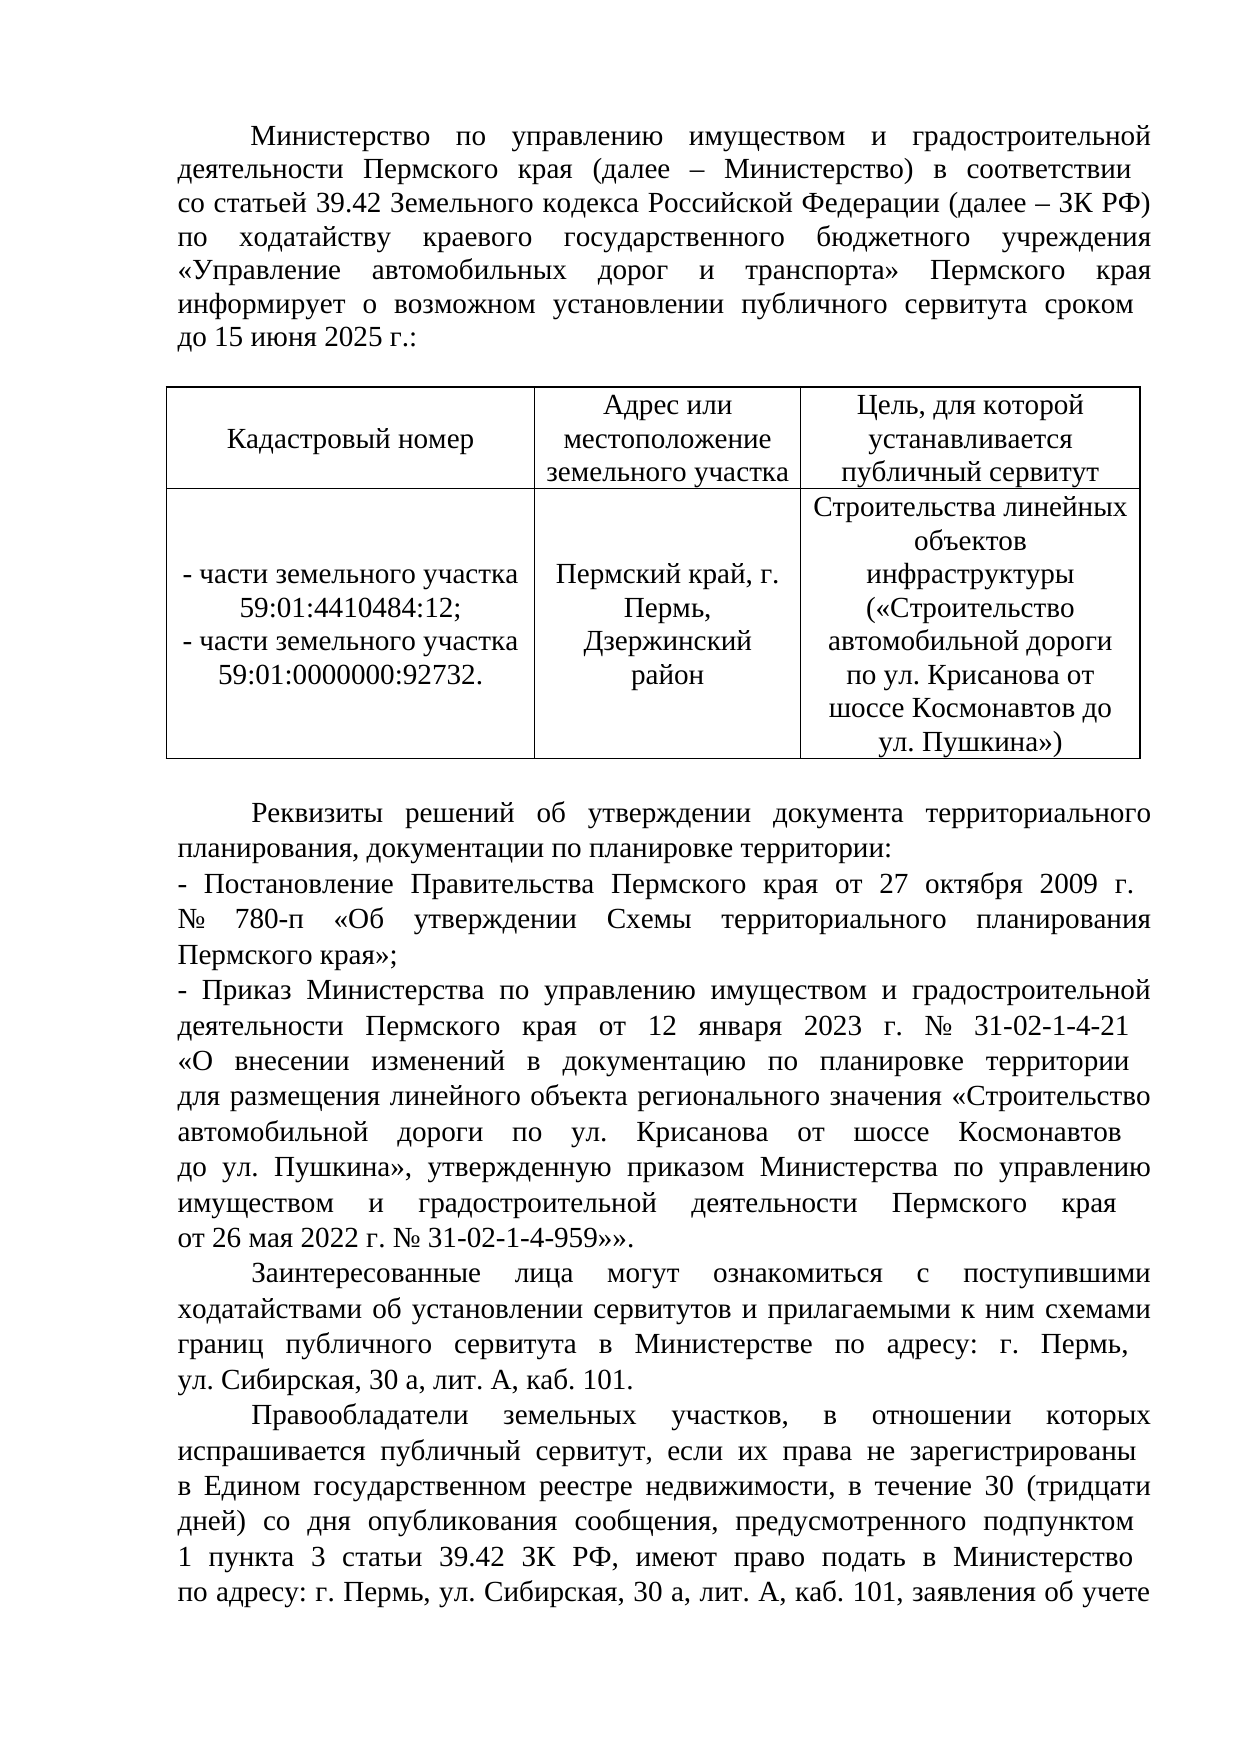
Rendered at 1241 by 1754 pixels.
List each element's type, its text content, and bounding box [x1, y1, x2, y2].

text - Приказ Министерства по управлению имуществом и градостроительной деятельности Пермского края от 12 января 2023 г. № 31-02-1-4-21 «О внесении изменений в документацию по планировке территории для размещения линейного объекта регионального значения «Строительство автомобильной дороги по ул. Крисанова от шоссе Космонавтов до ул. Пушкина», утвержденную приказом Министерства по управлению имуществом и градостроительной деятельности Пермского края от 26 мая 2022 г. № 31-02-1-4-959»». [177, 971, 1152, 1254]
table_cell Пермский край, г. Пермь, Дзержинский район [535, 489, 800, 757]
table_cell - части земельного участка 59:01:4410484:12; - части земельного участка 59:01:0000000:92732. [167, 489, 534, 757]
text - Постановление Правительства Пермского края от 27 октября 2009 г. № 780-п «Об утверждении Схемы территориального планирования Пермского края»; [177, 865, 1152, 971]
table_header Адрес или местоположение земельного участка [535, 388, 800, 488]
text Заинтересованные лица могут ознакомиться с поступившими ходатайствами об установлении сервитутов и прилагаемыми к ним схемами границ публичного сервитута в Министерстве по адресу: г. Пермь, ул. Сибирская, 30 а, лит. А, каб. 101. [177, 1254, 1152, 1396]
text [177, 1396, 1152, 1609]
table_header Кадастровый номер [167, 388, 534, 488]
table_cell Строительства линейных объектов инфраструктуры («Строительство автомобильной дороги по ул. Крисанова от шоссе Космонавтов до ул. Пушкина») [801, 489, 1139, 757]
text Министерство по управлению имуществом и градостроительной деятельности Пермского края (далее – Министерство) в соответствии со статьей 39.42 Земельного кодекса Российской Федерации (далее – ЗК РФ) по ходатайству краевого государственного бюджетного учреждения «Управление автомобильных дорог и транспорта» Пермского края информирует о возможном установлении публичного сервитута сроком до 15 июня 2025 г.: [177, 118, 1152, 353]
text Реквизиты решений об утверждении документа территориального планирования, документации по планировке территории: [177, 794, 1152, 865]
table_header Цель, для которой устанавливается публичный сервитут [801, 388, 1139, 488]
